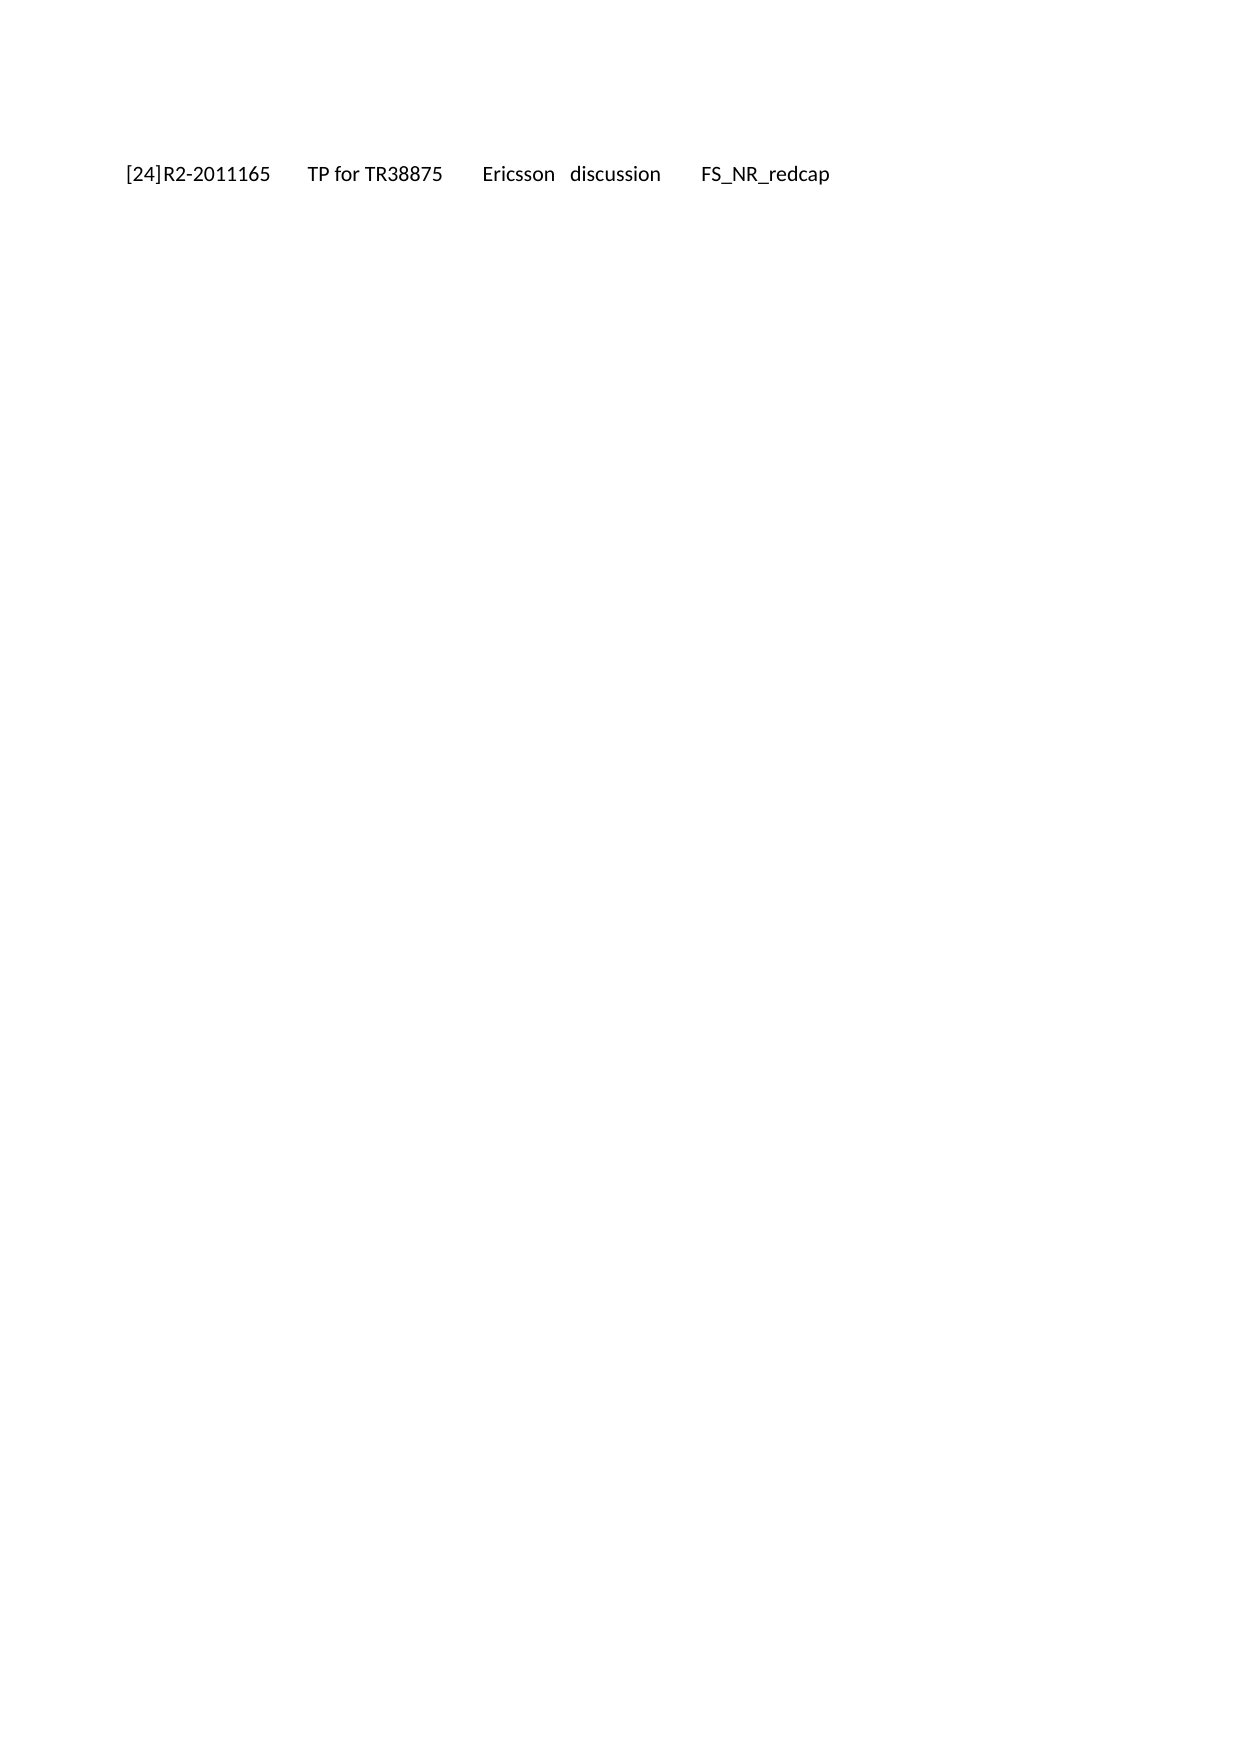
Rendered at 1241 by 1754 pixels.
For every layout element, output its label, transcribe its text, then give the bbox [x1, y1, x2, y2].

list R2-2011165 TP for TR38875 Ericsson discussion FS_NR_redcap [126, 160, 1107, 187]
